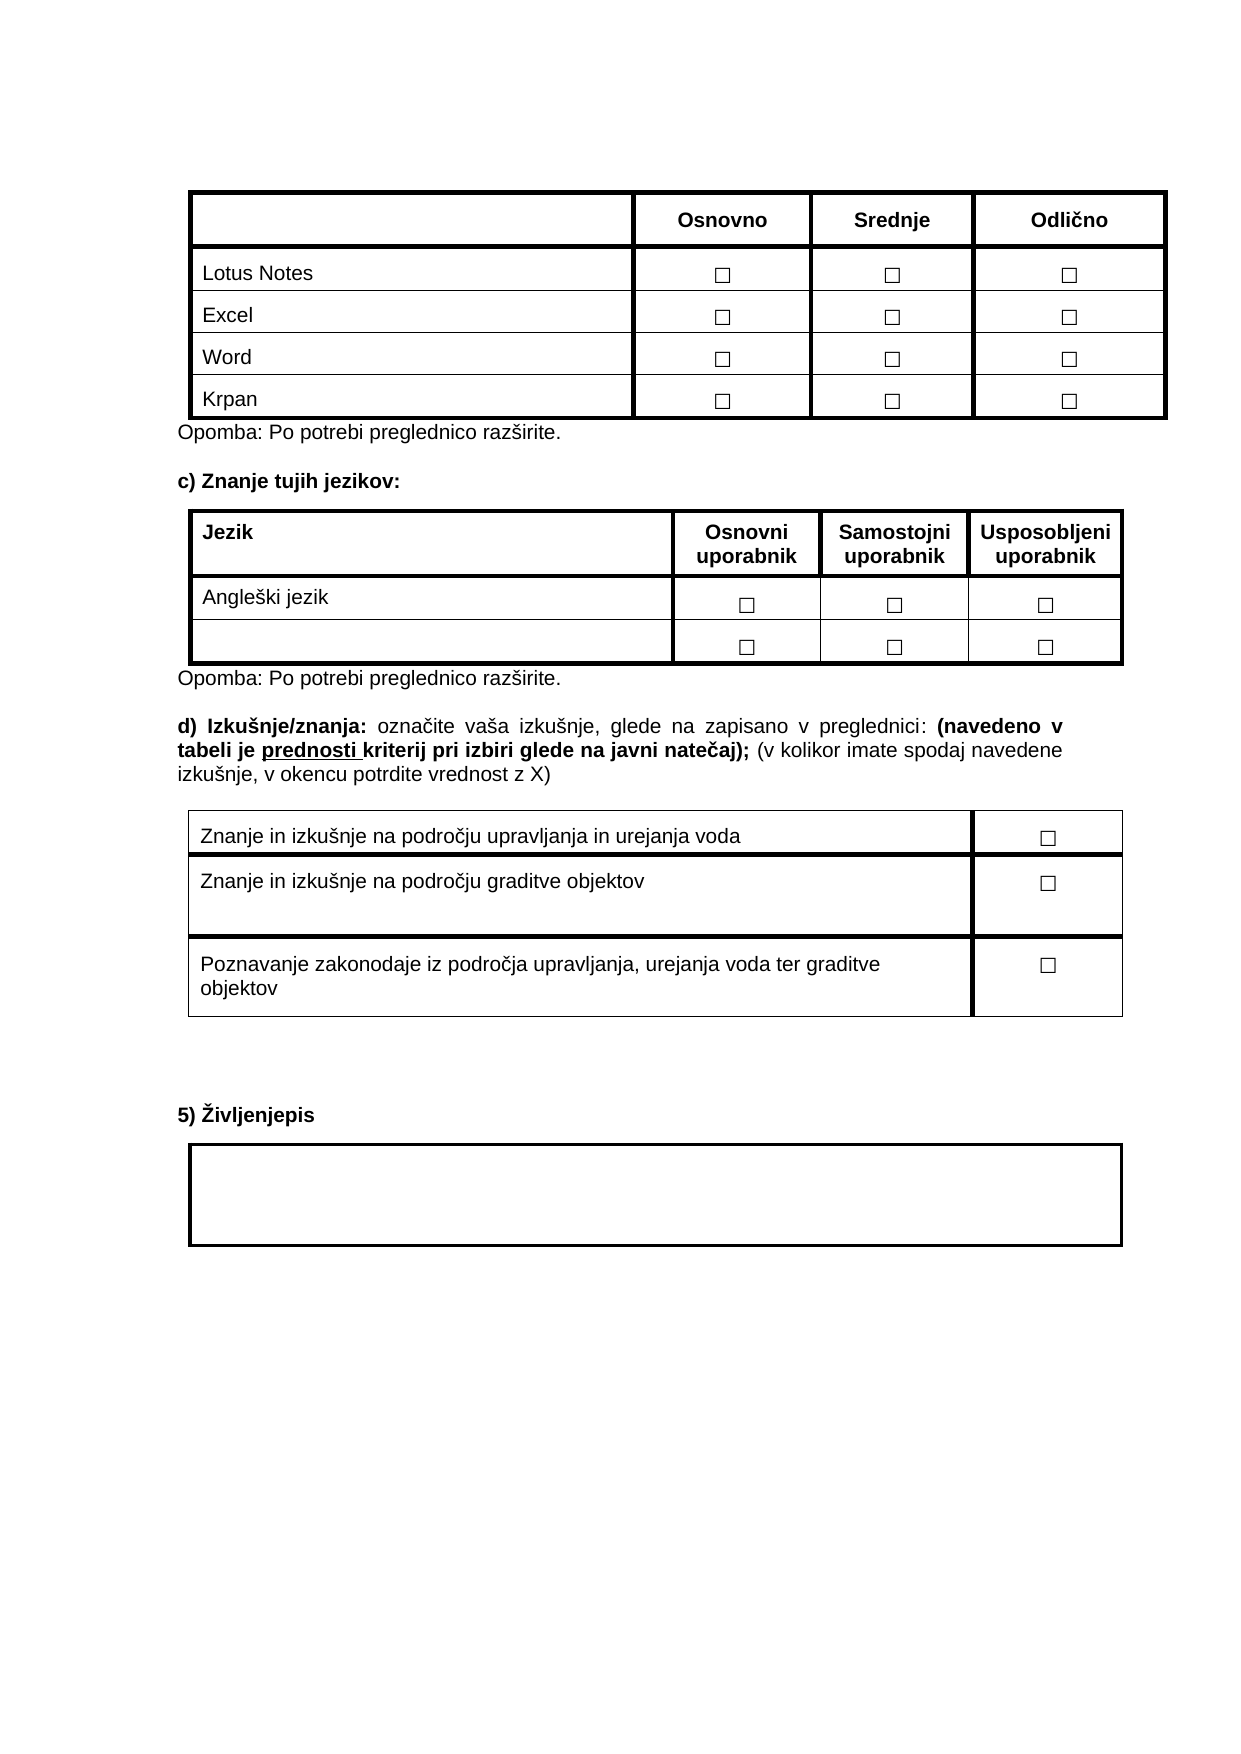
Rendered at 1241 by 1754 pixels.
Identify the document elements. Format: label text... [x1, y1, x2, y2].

table_cell [813, 375, 971, 416]
table_cell Lotus Notes [193, 249, 631, 289]
table_cell [636, 333, 809, 373]
text c) Znanje tujih jezikov: [177, 468, 1063, 492]
table_cell [821, 620, 968, 661]
table_cell [976, 375, 1163, 416]
table_cell Krpan [193, 375, 631, 416]
table_cell Poznavanje zakonodaje iz področja upravljanja, urejanja voda ter graditve objektov [189, 939, 970, 1016]
table_cell [821, 578, 968, 619]
table_cell Excel [193, 291, 631, 332]
table_header Odlično [976, 195, 1163, 244]
text Opomba: Po potrebi preglednico razširite. [177, 666, 1063, 690]
table_header Usposobljeni uporabnik [971, 513, 1120, 574]
table_cell [636, 291, 809, 332]
table_header [193, 195, 631, 244]
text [177, 420, 1063, 444]
table_header Jezik [193, 513, 671, 574]
table_cell [813, 291, 971, 332]
table_cell [976, 333, 1163, 373]
table_cell [975, 857, 1122, 934]
table_cell [976, 249, 1163, 289]
table_cell Angleški jezik [193, 578, 671, 619]
table_cell [813, 333, 971, 373]
text 5) Življenjepis [177, 1102, 1063, 1126]
table_cell [813, 249, 971, 289]
table_cell [975, 939, 1122, 1016]
table_cell [675, 620, 820, 661]
table_cell [969, 578, 1120, 619]
table_cell [636, 249, 809, 289]
table_header [192, 1146, 1120, 1244]
table_cell [675, 578, 820, 619]
table_cell [636, 375, 809, 416]
table_header Osnovno [636, 195, 809, 244]
table_cell Znanje in izkušnje na področju graditve objektov [189, 857, 970, 934]
table_header Znanje in izkušnje na področju upravljanja in urejanja voda [189, 811, 970, 852]
table_header Srednje [813, 195, 971, 244]
table_cell [193, 620, 671, 661]
table_header [975, 811, 1122, 852]
table_cell [976, 291, 1163, 332]
table_cell [969, 620, 1120, 661]
table_header Samostojni uporabnik [823, 513, 966, 574]
text d) Izkušnje/znanja: označite vaša izkušnje, glede na zapisano v preglednici: (navedeno v tabeli je prednosti kriterij pri izbiri glede na javni natečaj); (v kolikor imate spodaj navedene izkušnje, v okencu potrdite vrednost z X) [177, 714, 1063, 786]
table_cell Word [193, 333, 631, 373]
table_header Osnovni uporabnik [675, 513, 818, 574]
